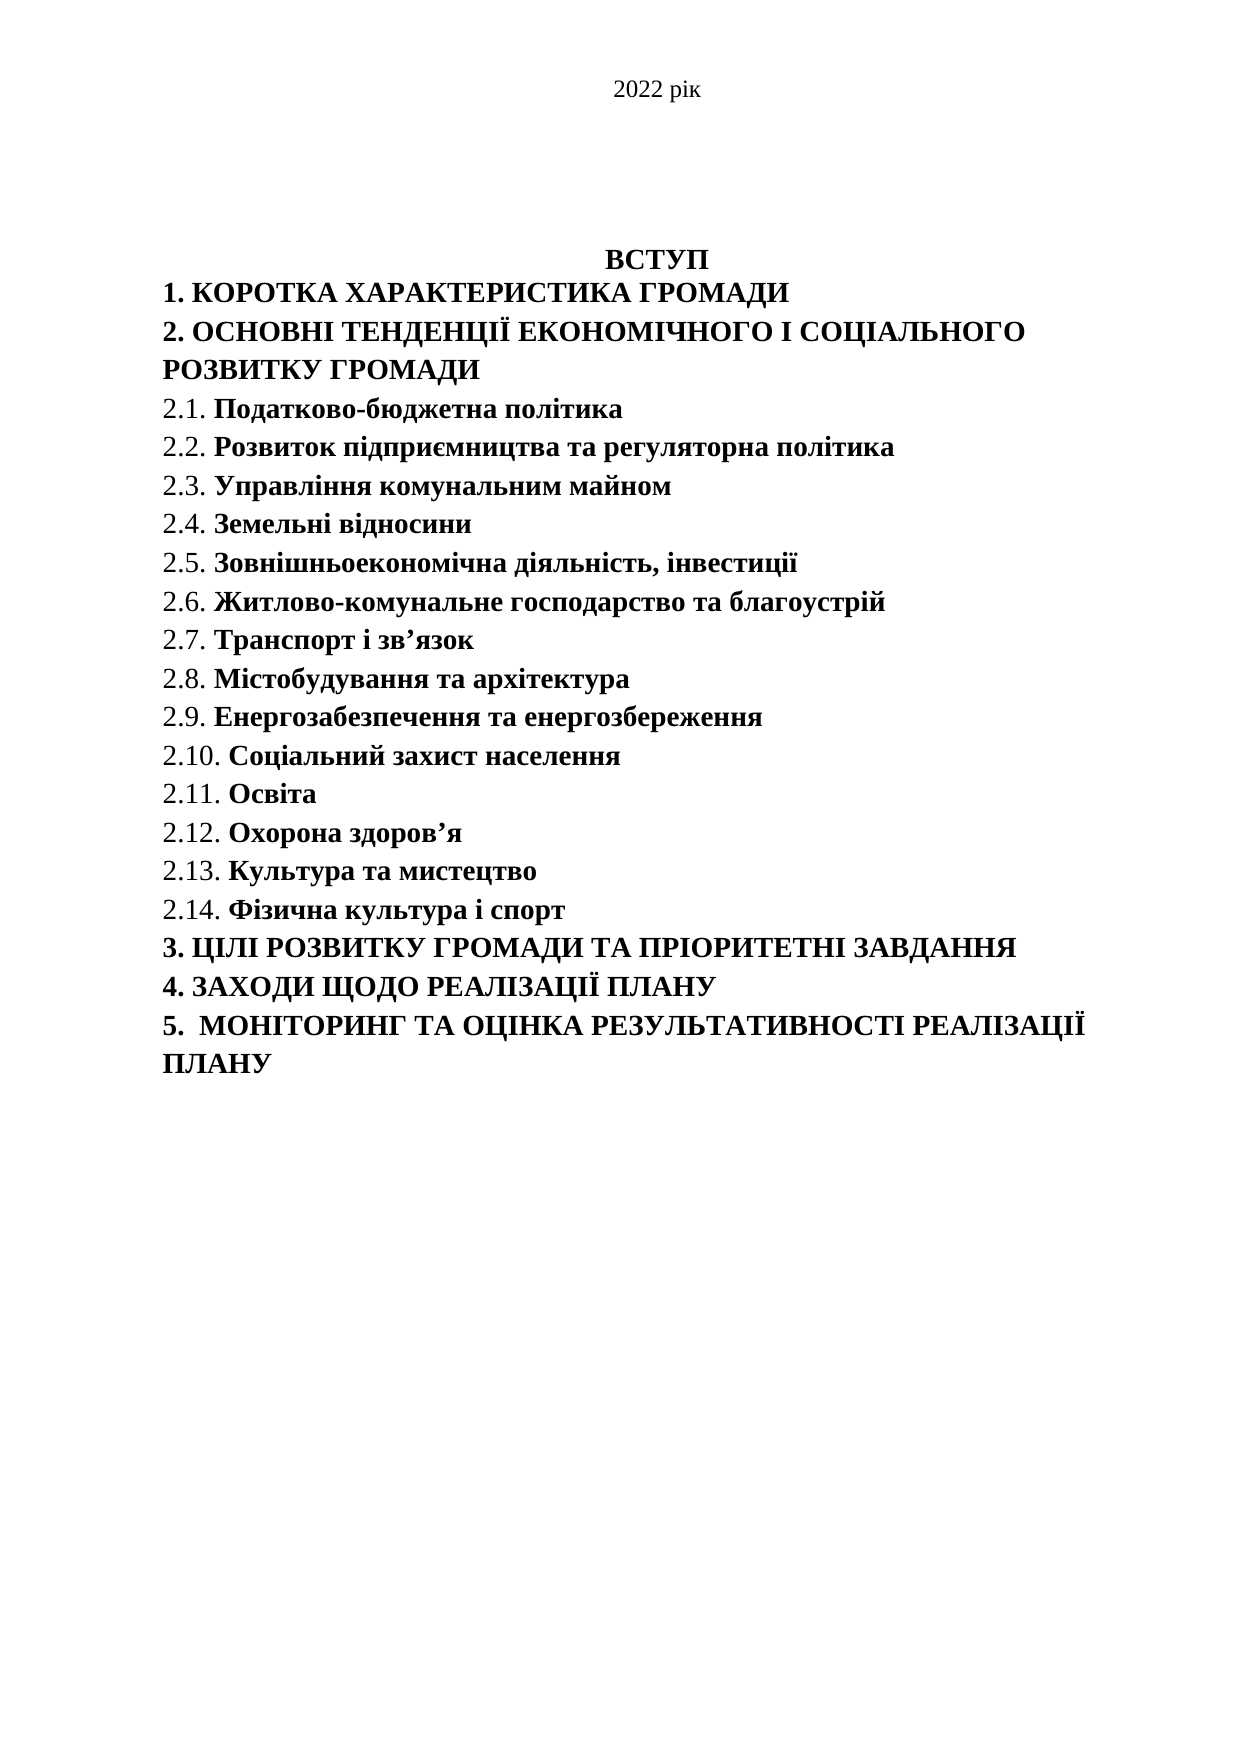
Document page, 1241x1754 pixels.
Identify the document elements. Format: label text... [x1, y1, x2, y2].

text 2.14. Фізична культура і спорт [162, 892, 1152, 926]
text 2.12. Охорона здоров’я [162, 815, 1152, 848]
text 3. ЦІЛІ РОЗВИТКУ ГРОМАДИ ТА ПРІОРИТЕТНІ ЗАВДАННЯ [162, 931, 1152, 964]
text 2022 рік [162, 74, 1152, 103]
text 2.5. Зовнішньоекономічна діяльність, інвестиції [162, 545, 1152, 579]
text 2.11. Освіта [162, 776, 1152, 810]
text 2.3. Управління комунальним майном [162, 468, 1152, 502]
text 5. МОНІТОРИНГ ТА ОЦІНКА РЕЗУЛЬТАТИВНОСТІ РЕАЛІЗАЦІЇ ПЛАНУ [162, 1008, 1152, 1080]
text 2. ОСНОВНІ ТЕНДЕНЦІЇ ЕКОНОМІЧНОГО І СОЦІАЛЬНОГО РОЗВИТКУ ГРОМАДИ [162, 314, 1152, 386]
text ВСТУП [162, 242, 1152, 275]
text 2.6. Житлово-комунальне господарство та благоустрій [162, 584, 1152, 617]
text 2.4. Земельні відносини [162, 507, 1152, 540]
text 2.1. Податково-бюджетна політика [162, 391, 1152, 424]
text 2.10. Соціальний захист населення [162, 738, 1152, 771]
text 2.7. Транспорт і зв’язок [162, 622, 1152, 656]
text 4. ЗАХОДИ ЩОДО РЕАЛІЗАЦІЇ ПЛАНУ [162, 969, 1152, 1003]
text 2.2. Розвиток підприємництва та регуляторна політика [162, 429, 1152, 463]
text 1. КОРОТКА ХАРАКТЕРИСТИКА ГРОМАДИ [162, 275, 1152, 309]
text 2.8. Містобудування та архітектура [162, 661, 1152, 694]
text 2.9. Енергозабезпечення та енергозбереження [162, 699, 1152, 733]
text 2.13. Культура та мистецтво [162, 853, 1152, 887]
